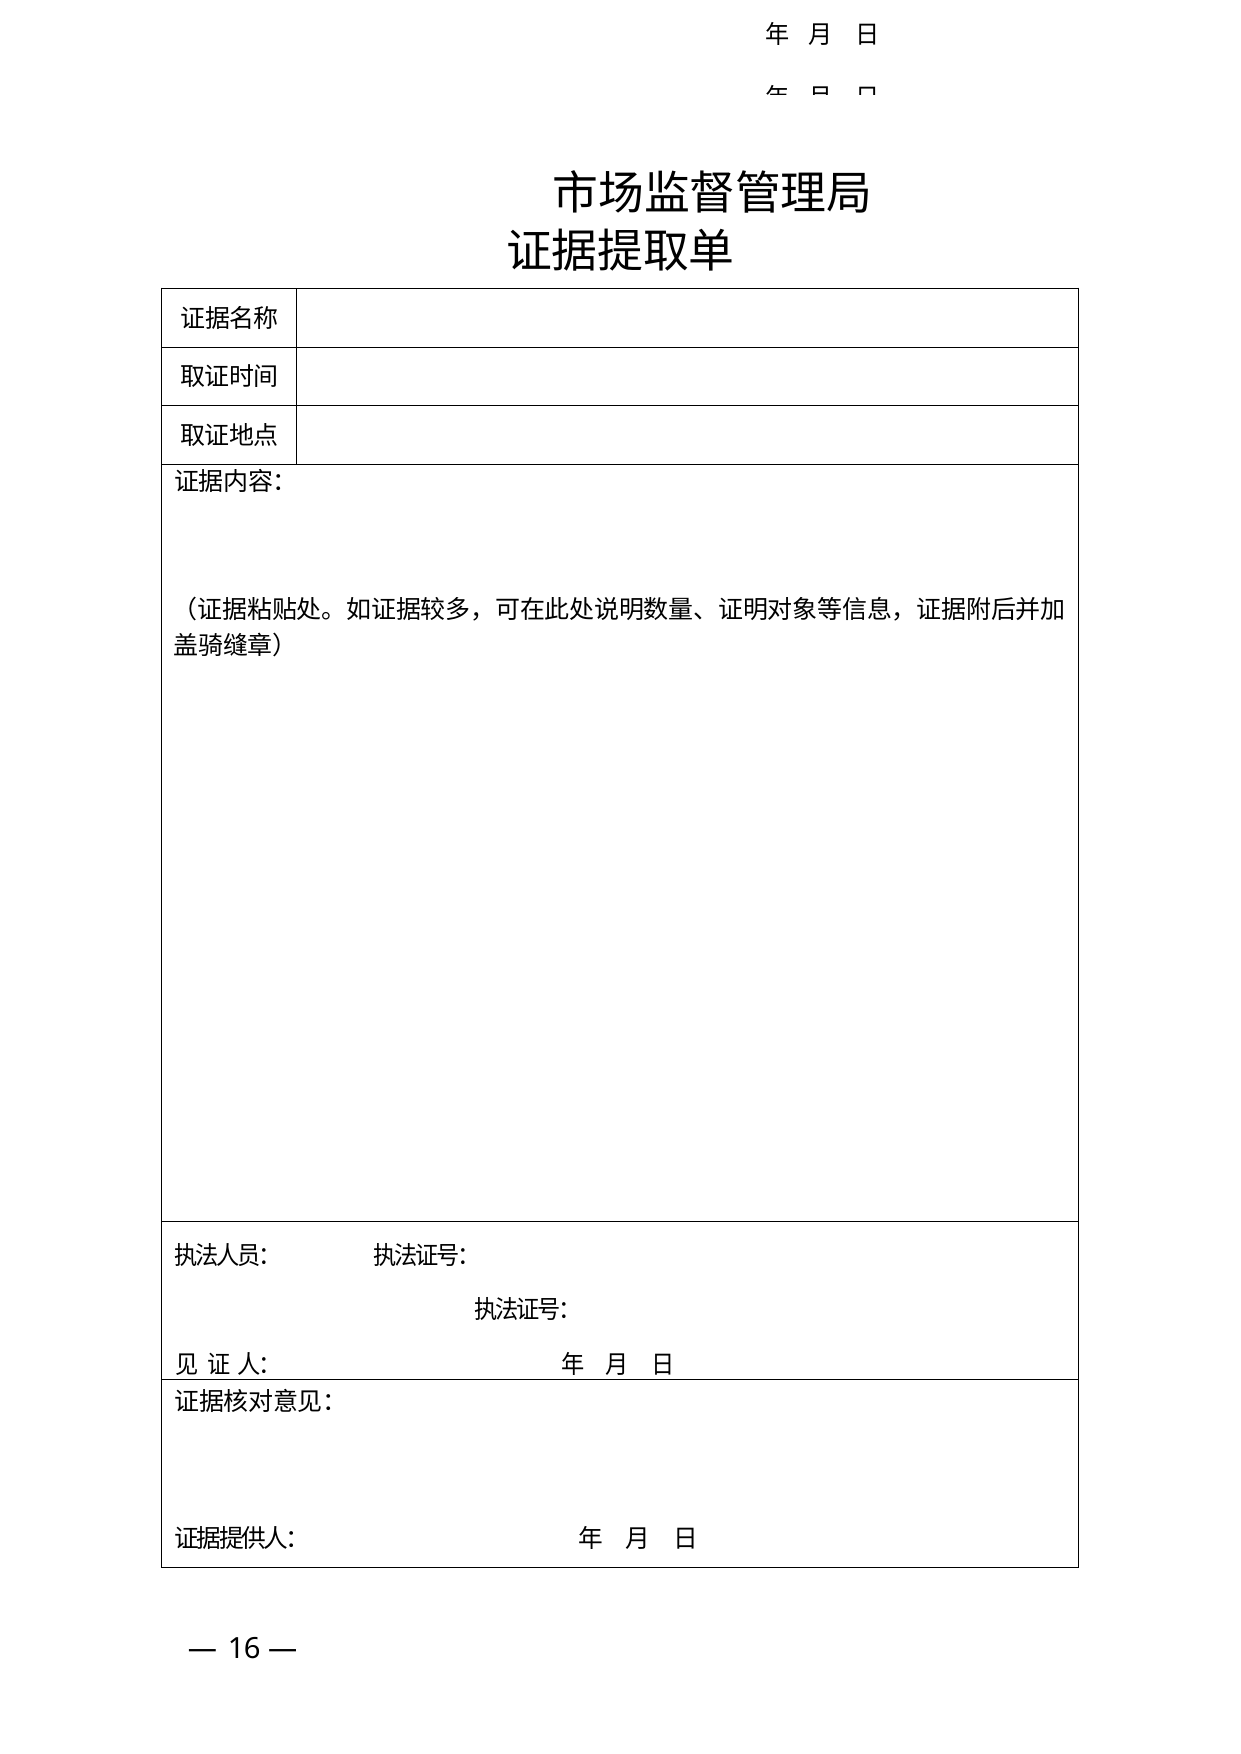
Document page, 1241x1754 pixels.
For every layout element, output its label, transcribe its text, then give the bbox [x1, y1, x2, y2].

table_cell 取证地点 [162, 406, 296, 463]
table_cell 证据内容： [162, 465, 1078, 548]
table_cell [297, 406, 1078, 463]
table_cell 证据核对意见： [162, 1380, 1078, 1472]
table_cell 证据提供人： 年 月 日 [162, 1473, 1078, 1567]
table_header [297, 289, 1078, 346]
text 证据提取单 [161, 222, 1079, 278]
table_cell 取证时间 [162, 348, 296, 405]
text 市场监督管理局 [161, 158, 1079, 222]
table_cell （证据粘贴处。如证据较多，可在此处说明数量、证明对象等信息，证据附后并加 盖骑缝章） [162, 548, 1078, 1221]
table_header 证据名称 [162, 289, 296, 346]
table_cell 执法人员： 执法证号： 执法证号： 见 证 人： 年 月 日 [162, 1222, 1078, 1378]
table_cell [297, 348, 1078, 405]
